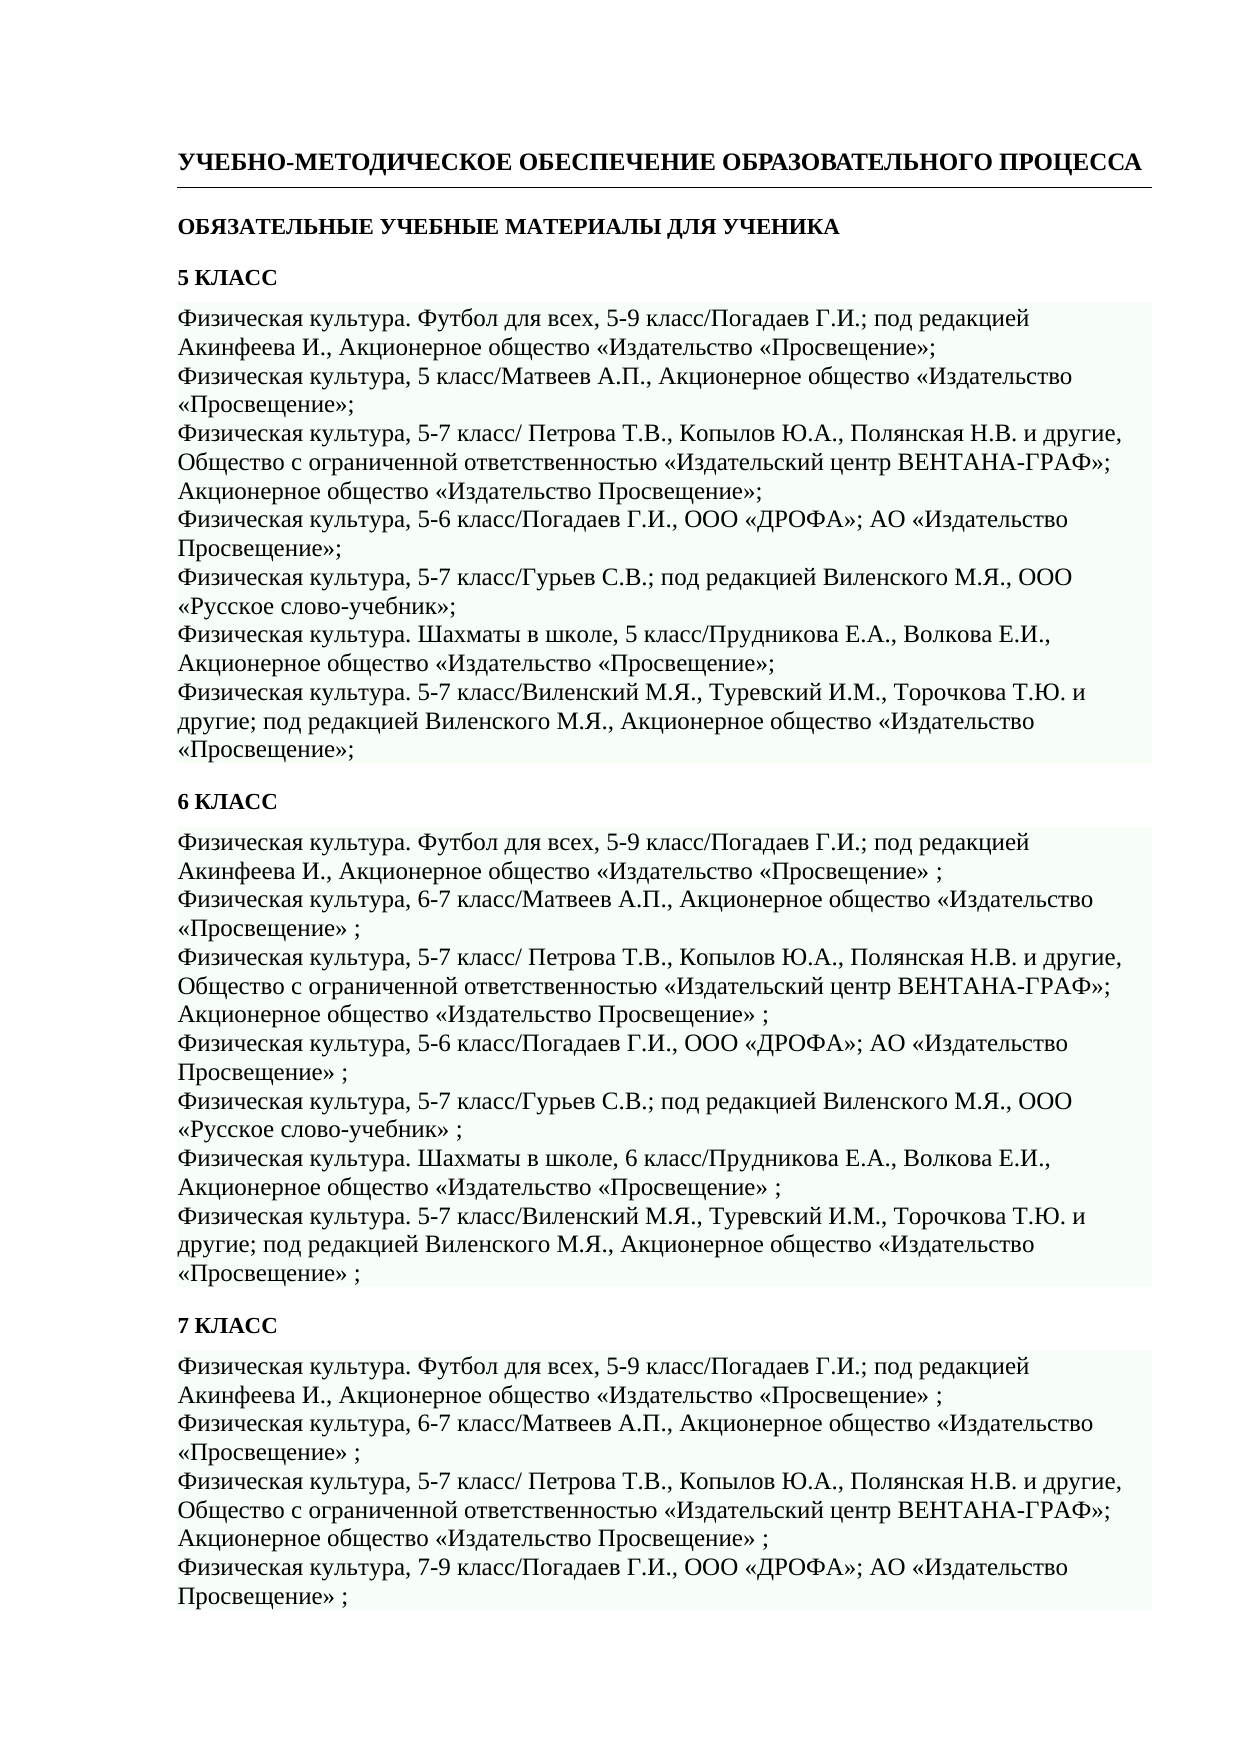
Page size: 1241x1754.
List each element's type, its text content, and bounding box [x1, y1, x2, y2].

text Физическая культура. Футбол для всех, 5-9 класс/Погадаев Г.И.; под редакцией Акинфеева И., Акционерное общество «Издательство «Просвещение»; Физическая культура, 5 класс/Матвеев А.П., Акционерное общество «Издательство «Просвещение»; Физическая культура, 5-7 класс/ Петрова Т.В., Копылов Ю.А., Полянская Н.В. и другие, Общество с ограниченной ответственностью «Издательский центр ВЕНТАНА-ГРАФ»; Акционерное общество «Издательство Просвещение»; Физическая культура, 5-6 класс/Погадаев Г.И., ООО «ДРОФА»; АО «Издательство Просвещение»; Физическая культура, 5-7 класс/Гурьев С.В.; под редакцией Виленского М.Я., ООО «Русское слово-учебник»; Физическая культура. Шахматы в школе, 5 класс/Прудникова Е.А., Волкова Е.И., Акционерное общество «Издательство «Просвещение»; Физическая культура. 5-7 класс/Виленский М.Я., Туревский И.М., Торочкова Т.Ю. и другие; под редакцией Виленского М.Я., Акционерное общество «Издательство «Просвещение»; [177, 303, 1152, 763]
text УЧЕБНО-МЕТОДИЧЕСКОЕ ОБЕСПЕЧЕНИЕ ОБРАЗОВАТЕЛЬНОГО ПРОЦЕССА [177, 147, 1152, 187]
text 7 КЛАСС [177, 1312, 1152, 1338]
text 5 КЛАСС [177, 264, 1152, 291]
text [177, 1351, 1152, 1610]
text ОБЯЗАТЕЛЬНЫЕ УЧЕБНЫЕ МАТЕРИАЛЫ ДЛЯ УЧЕНИКА [177, 213, 1152, 239]
text 6 КЛАСС [177, 788, 1152, 814]
text Физическая культура. Футбол для всех, 5-9 класс/Погадаев Г.И.; под редакцией Акинфеева И., Акционерное общество «Издательство «Просвещение» ; Физическая культура, 6-7 класс/Матвеев А.П., Акционерное общество «Издательство «Просвещение» ; Физическая культура, 5-7 класс/ Петрова Т.В., Копылов Ю.А., Полянская Н.В. и другие, Общество с ограниченной ответственностью «Издательский центр ВЕНТАНА-ГРАФ»; Акционерное общество «Издательство Просвещение» ; Физическая культура, 5-6 класс/Погадаев Г.И., ООО «ДРОФА»; АО «Издательство Просвещение» ; Физическая культура, 5-7 класс/Гурьев С.В.; под редакцией Виленского М.Я., ООО «Русское слово-учебник» ; Физическая культура. Шахматы в школе, 6 класс/Прудникова Е.А., Волкова Е.И., Акционерное общество «Издательство «Просвещение» ; Физическая культура. 5-7 класс/Виленский М.Я., Туревский И.М., Торочкова Т.Ю. и другие; под редакцией Виленского М.Я., Акционерное общество «Издательство «Просвещение» ; [177, 827, 1152, 1287]
